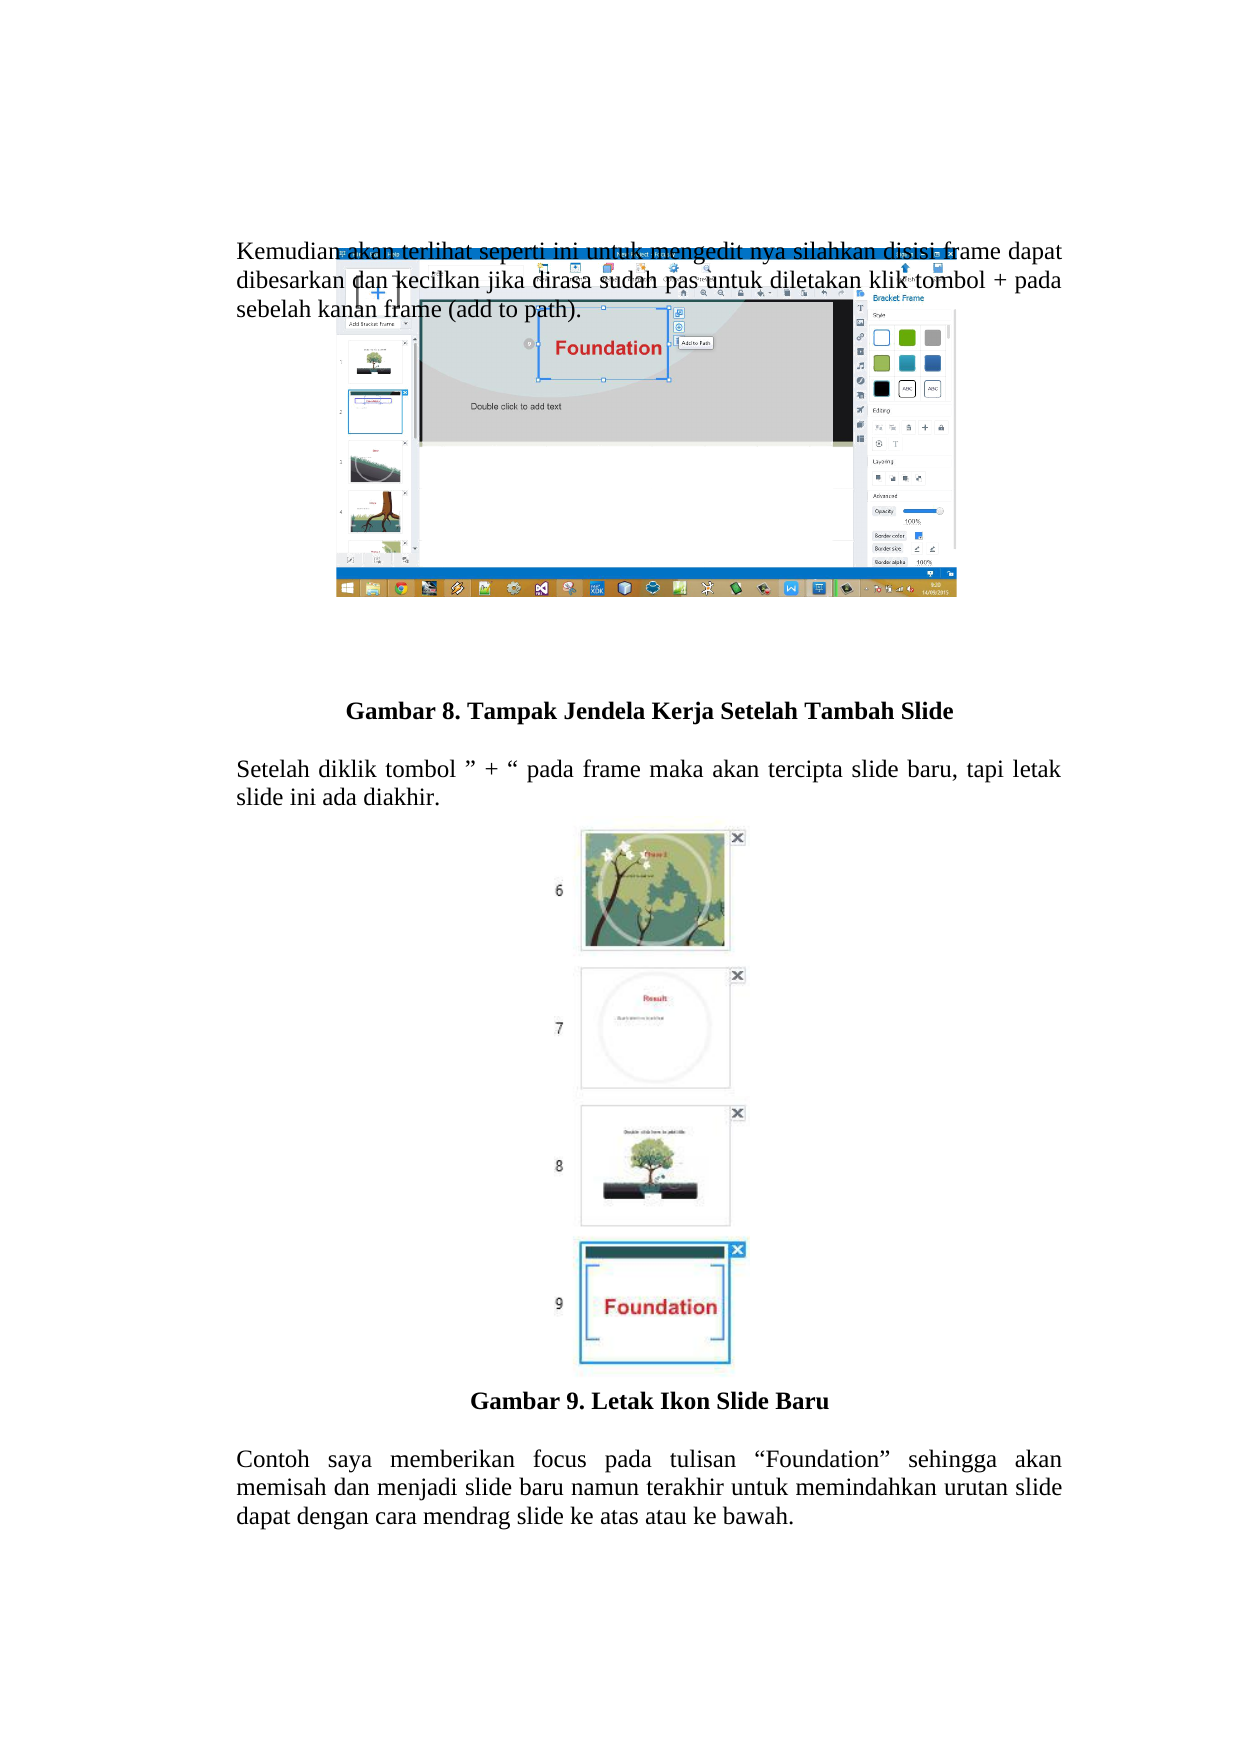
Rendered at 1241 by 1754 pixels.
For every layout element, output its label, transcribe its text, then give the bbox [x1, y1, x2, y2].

text Kemudian akan terlihat seperti ini untuk mengedit nya silahkan disisi frame dapat dibesarkan dan kecilkan jika dirasa sudah pas untuk diletakan klik tombol + pada sebelah kanan frame (add to path). [236, 236, 1063, 322]
text Gambar 9. Letak Ikon Slide Baru [236, 1386, 1063, 1415]
text Contoh saya memberikan focus pada tulisan “Foundation” sehingga akan memisah dan menjadi slide baru namun terakhir untuk memindahkan urutan slide dapat dengan cara mendrag slide ke atas atau ke bawah. [236, 1444, 1063, 1530]
text Gambar 8. Tampak Jendela Kerja Setelah Tambah Slide [236, 696, 1063, 725]
text Setelah diklik tombol ” + “ pada frame maka akan tercipta slide baru, tapi letak slide ini ada diakhir. [236, 754, 1063, 811]
picture [336, 322, 957, 597]
picture [553, 816, 750, 1378]
